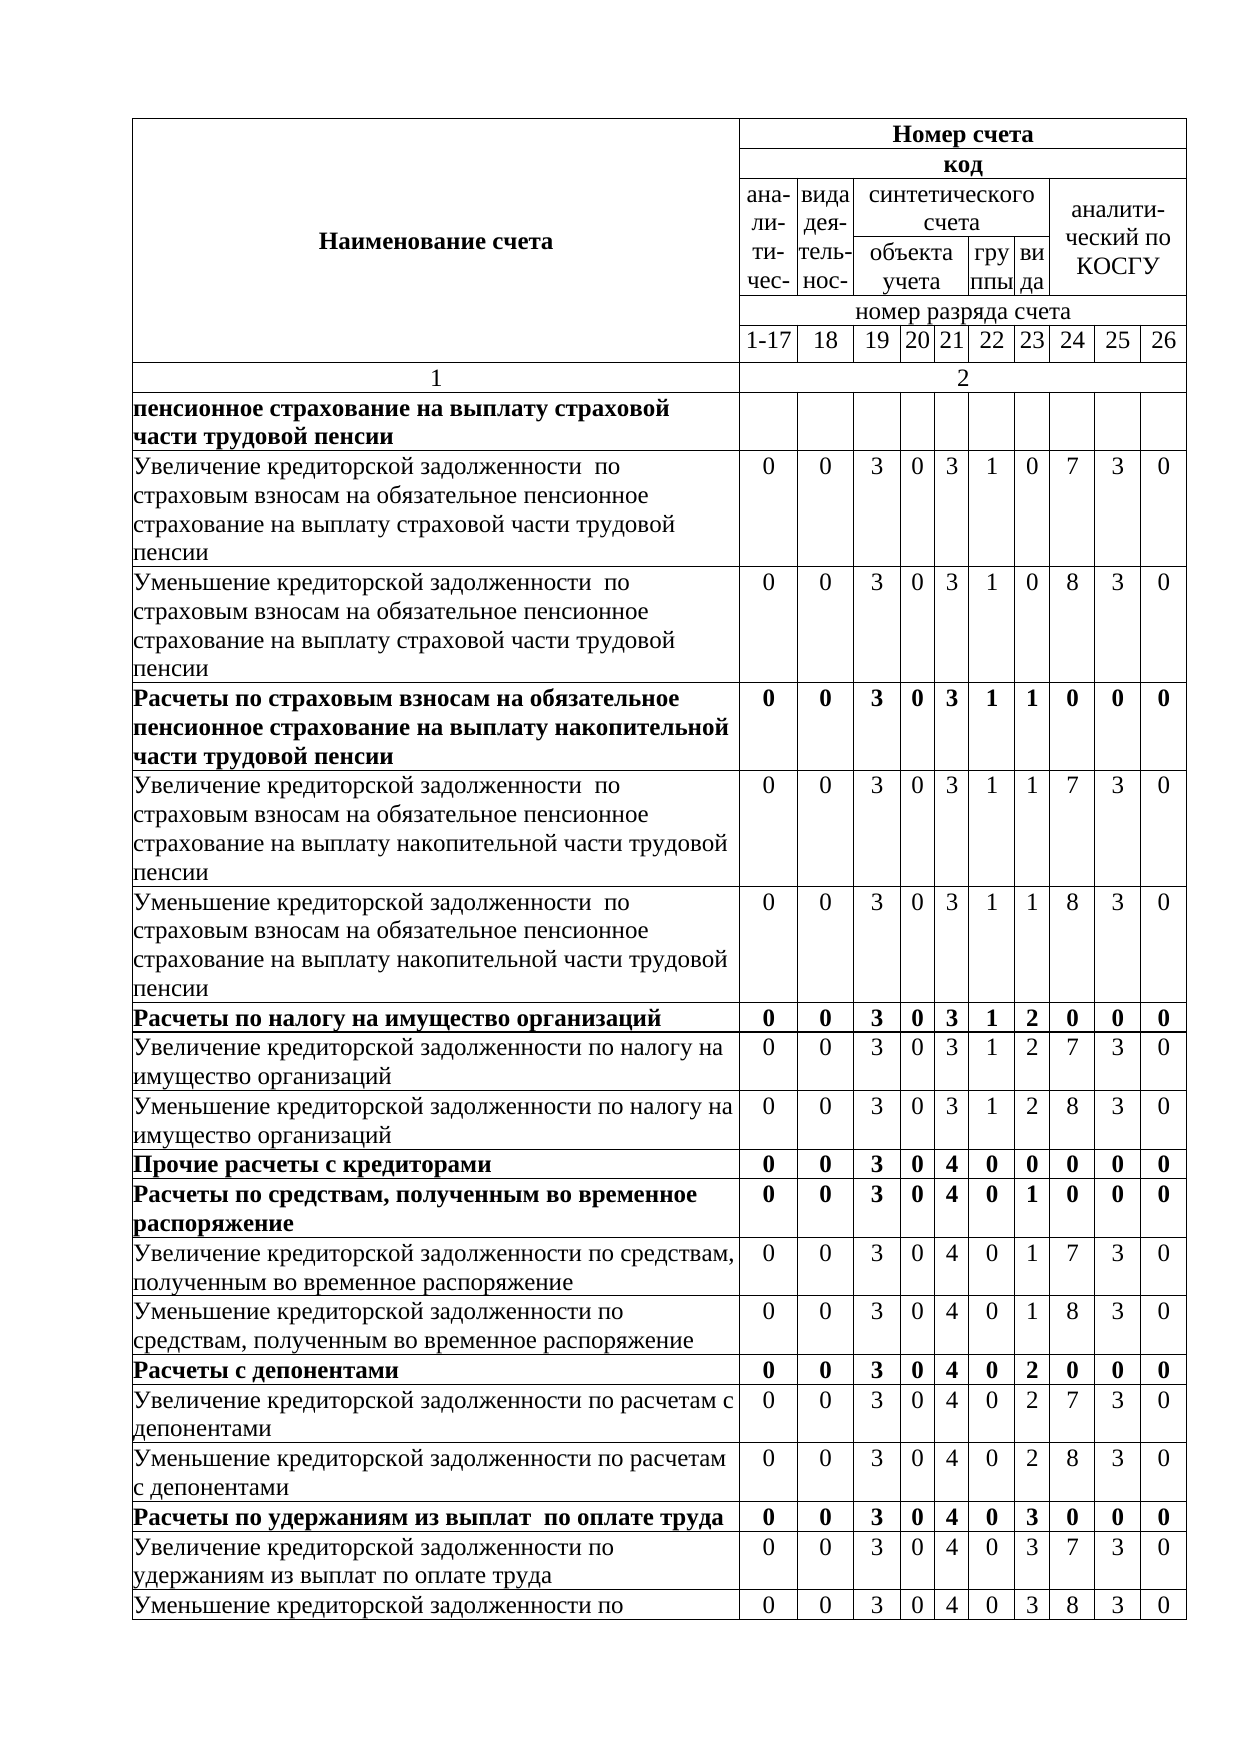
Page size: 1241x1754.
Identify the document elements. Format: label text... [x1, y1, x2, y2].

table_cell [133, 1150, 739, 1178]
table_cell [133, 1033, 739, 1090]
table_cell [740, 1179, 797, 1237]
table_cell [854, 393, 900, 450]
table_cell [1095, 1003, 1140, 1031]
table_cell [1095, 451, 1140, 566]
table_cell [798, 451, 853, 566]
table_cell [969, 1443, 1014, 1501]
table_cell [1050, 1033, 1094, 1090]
table_header Наименование счета [133, 119, 739, 362]
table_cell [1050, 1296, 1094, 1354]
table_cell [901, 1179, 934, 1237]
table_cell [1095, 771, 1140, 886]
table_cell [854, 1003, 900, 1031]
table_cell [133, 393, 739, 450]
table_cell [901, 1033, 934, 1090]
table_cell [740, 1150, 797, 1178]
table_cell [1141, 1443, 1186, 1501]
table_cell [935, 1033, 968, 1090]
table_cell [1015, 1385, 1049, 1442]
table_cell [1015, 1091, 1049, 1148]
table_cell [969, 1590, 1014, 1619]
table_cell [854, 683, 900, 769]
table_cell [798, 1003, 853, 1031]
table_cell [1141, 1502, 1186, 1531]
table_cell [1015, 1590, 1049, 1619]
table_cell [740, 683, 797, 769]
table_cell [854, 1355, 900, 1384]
table_cell 20 [901, 326, 934, 362]
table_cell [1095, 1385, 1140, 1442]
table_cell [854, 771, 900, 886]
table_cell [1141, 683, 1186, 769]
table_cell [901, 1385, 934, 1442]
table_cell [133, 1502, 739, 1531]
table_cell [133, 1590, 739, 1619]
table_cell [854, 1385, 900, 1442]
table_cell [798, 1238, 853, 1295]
table_cell 1-17 [740, 326, 797, 362]
table_cell 24 [1050, 326, 1094, 362]
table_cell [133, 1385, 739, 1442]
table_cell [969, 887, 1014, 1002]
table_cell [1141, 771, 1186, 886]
table_cell вида дея-тель-нос-ти [798, 179, 853, 295]
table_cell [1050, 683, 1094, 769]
table_cell 18 [798, 326, 853, 362]
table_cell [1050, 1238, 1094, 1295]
table_cell 22 [969, 326, 1014, 362]
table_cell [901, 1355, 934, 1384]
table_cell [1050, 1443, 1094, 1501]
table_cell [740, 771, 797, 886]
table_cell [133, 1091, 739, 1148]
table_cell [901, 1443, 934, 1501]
table_cell код [740, 149, 1186, 178]
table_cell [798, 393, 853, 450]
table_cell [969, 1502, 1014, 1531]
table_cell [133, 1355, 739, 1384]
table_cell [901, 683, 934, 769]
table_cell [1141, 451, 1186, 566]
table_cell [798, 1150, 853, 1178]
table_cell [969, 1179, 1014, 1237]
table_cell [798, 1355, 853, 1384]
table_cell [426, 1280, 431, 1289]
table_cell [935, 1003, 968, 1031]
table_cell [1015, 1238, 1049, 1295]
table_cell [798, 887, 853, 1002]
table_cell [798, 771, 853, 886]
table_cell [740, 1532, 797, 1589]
table_cell аналити-ческий по КОСГУ [1050, 179, 1186, 295]
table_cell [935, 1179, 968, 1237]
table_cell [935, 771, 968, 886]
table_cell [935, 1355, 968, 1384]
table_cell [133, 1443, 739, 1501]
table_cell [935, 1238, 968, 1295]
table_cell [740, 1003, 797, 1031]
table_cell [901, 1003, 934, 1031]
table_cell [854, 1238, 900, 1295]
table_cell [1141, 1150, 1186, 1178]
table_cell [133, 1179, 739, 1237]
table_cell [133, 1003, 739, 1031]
table_cell ана-ли-ти-чес-кий по БК [740, 179, 797, 295]
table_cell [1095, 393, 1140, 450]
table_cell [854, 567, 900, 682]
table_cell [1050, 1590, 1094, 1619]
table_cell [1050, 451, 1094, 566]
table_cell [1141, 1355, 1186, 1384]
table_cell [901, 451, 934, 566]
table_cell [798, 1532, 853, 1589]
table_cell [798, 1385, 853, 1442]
table_header Номер счета [740, 119, 1186, 148]
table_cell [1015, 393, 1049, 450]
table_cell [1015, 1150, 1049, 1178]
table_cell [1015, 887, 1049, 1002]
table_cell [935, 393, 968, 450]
table_cell 23 [1015, 326, 1049, 362]
table_cell объекта учета [854, 237, 968, 295]
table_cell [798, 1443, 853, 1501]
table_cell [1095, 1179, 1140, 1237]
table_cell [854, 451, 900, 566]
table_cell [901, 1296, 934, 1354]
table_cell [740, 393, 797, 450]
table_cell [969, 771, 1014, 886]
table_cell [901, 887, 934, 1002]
table_cell группы [969, 237, 1014, 295]
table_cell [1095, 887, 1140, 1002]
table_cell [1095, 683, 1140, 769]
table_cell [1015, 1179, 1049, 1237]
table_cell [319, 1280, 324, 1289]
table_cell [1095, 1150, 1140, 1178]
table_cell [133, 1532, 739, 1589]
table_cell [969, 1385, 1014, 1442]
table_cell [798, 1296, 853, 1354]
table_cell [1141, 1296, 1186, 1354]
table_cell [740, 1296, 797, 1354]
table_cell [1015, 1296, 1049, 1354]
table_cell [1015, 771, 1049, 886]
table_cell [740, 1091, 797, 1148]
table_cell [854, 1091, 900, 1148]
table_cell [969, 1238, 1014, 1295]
table_cell 2 [740, 363, 1186, 392]
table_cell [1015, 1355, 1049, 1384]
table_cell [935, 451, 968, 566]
table_cell синтетического счета [854, 179, 1049, 236]
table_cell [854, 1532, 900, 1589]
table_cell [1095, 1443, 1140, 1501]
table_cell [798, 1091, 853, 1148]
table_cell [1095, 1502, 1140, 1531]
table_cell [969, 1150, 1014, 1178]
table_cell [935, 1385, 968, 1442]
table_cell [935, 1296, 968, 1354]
table_cell 26 [1141, 326, 1186, 362]
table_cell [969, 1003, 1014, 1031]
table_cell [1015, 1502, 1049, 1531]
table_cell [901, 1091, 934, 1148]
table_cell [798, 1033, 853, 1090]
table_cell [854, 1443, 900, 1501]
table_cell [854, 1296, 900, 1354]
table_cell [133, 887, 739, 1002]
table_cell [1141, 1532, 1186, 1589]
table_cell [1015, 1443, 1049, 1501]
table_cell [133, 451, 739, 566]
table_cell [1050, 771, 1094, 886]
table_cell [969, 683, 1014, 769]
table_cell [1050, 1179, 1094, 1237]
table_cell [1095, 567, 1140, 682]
table_cell 1 [133, 363, 739, 392]
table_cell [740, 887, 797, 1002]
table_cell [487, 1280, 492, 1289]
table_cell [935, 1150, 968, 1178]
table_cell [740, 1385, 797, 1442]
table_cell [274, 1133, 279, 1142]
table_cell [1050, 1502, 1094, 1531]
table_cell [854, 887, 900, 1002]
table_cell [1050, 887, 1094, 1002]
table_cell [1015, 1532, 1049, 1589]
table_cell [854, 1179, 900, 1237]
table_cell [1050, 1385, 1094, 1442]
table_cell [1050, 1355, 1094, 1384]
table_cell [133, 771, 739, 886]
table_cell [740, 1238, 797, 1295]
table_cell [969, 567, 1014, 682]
table_cell 21 [935, 326, 968, 362]
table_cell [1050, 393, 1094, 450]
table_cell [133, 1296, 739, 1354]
table_cell 19 [854, 326, 900, 362]
table_cell вида [1015, 237, 1049, 295]
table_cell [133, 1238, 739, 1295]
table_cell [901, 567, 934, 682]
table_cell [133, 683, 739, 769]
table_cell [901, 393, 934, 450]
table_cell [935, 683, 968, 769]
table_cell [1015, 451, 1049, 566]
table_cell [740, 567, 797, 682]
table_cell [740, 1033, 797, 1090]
table_cell 25 [1095, 326, 1140, 362]
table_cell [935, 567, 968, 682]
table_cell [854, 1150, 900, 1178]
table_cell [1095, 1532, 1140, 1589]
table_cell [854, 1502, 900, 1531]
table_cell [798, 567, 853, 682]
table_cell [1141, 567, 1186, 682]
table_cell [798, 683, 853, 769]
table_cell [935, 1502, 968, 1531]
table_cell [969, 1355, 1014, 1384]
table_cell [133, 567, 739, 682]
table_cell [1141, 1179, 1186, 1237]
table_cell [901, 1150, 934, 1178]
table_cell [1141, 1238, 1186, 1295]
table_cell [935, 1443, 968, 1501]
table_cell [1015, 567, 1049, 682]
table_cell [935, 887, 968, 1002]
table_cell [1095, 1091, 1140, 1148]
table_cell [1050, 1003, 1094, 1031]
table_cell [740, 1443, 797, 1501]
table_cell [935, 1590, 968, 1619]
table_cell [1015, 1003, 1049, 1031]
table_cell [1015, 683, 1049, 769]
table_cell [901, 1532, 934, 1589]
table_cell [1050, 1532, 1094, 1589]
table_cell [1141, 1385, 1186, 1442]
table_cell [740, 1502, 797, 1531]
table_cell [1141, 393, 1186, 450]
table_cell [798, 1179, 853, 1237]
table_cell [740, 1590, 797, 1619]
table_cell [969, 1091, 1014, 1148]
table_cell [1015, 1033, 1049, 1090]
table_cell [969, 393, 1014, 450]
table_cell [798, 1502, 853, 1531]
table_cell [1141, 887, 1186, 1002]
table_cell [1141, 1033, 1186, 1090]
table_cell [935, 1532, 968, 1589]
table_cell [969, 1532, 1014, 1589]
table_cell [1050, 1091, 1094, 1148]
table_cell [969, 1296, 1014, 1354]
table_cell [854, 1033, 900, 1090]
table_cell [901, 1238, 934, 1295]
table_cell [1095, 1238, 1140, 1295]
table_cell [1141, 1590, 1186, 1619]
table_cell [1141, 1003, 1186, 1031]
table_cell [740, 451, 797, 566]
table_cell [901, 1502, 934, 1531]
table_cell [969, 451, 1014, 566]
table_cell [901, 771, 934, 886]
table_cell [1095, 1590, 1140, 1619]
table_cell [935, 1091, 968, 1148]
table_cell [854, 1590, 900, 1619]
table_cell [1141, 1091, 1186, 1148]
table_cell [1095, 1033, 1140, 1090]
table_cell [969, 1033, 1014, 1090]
table_cell номер разряда счета [740, 296, 1186, 324]
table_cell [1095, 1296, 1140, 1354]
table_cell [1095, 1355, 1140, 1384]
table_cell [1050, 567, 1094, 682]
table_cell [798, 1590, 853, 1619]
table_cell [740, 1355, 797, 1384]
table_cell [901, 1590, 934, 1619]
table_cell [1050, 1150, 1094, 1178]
